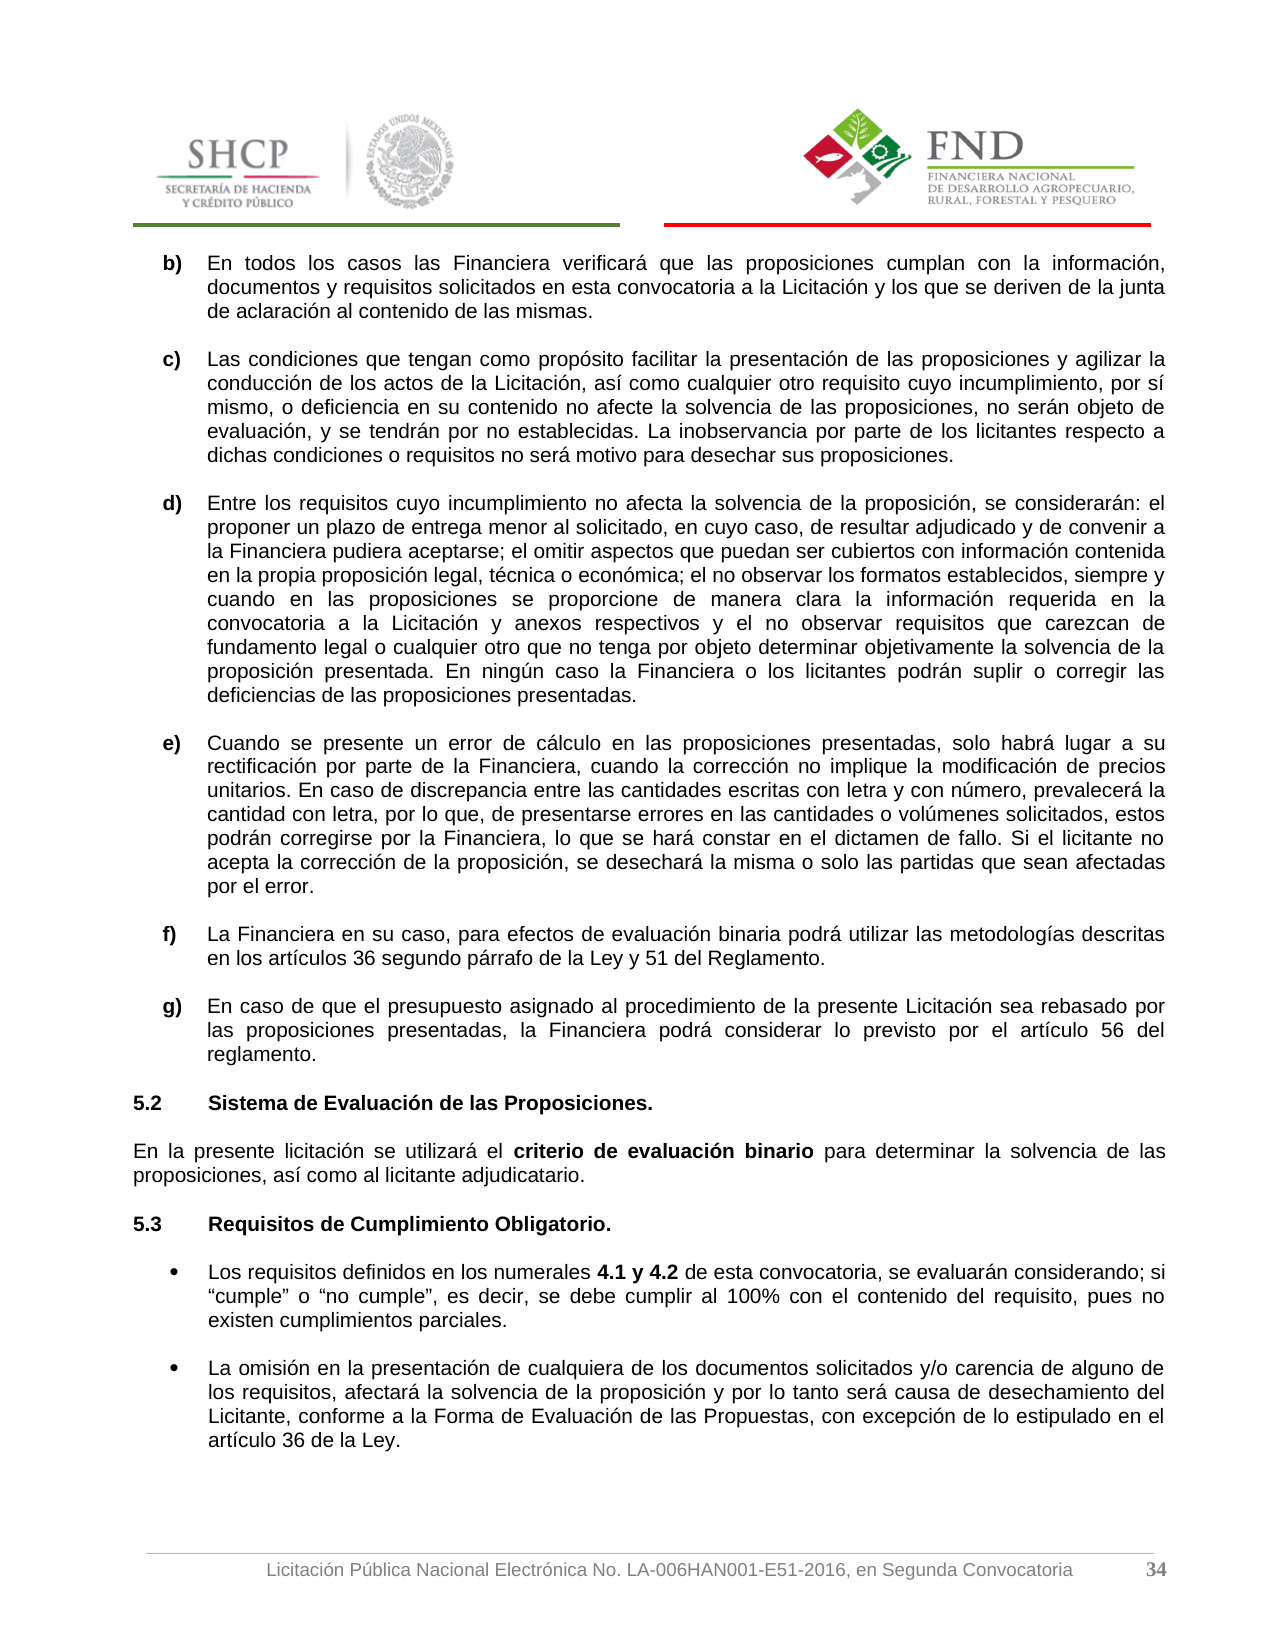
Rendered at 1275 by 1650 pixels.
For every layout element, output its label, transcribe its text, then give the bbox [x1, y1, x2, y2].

list La omisión en la presentación de cualquiera de los documentos solicitados y/o carencia de alguno de los requisitos, afectará la solvencia de la proposición y por lo tanto será causa de desechamiento del Licitante, conforme a la Forma de Evaluación de las Propuestas, con excepción de lo estipulado en el artículo 36 de la Ley. [170, 1356, 1167, 1451]
text En la presente licitación se utilizará el criterio de evaluación binario para determinar la solvencia de las proposiciones, así como al licitante adjudicatario. [133, 1139, 1167, 1187]
list La Financiera en su caso, para efectos de evaluación binaria podrá utilizar las metodologías descritas en los artículos 36 segundo párrafo de y 51 del Reglamento. [162, 922, 1167, 970]
subtitle 5.2 Sistema de Evaluación de las Proposiciones. [133, 1090, 1167, 1115]
list En caso de que el presupuesto asignado al procedimiento de la presente Licitación sea rebasado por las proposiciones presentadas, la Financiera podrá considerar lo previsto por el artículo 56 del reglamento. [162, 994, 1167, 1066]
list Entre los requisitos cuyo incumplimiento no afecta la solvencia de la proposición, se considerarán: el proponer un plazo de entrega menor al solicitado, en cuyo caso, de resultar adjudicado y de convenir a la Financiera pudiera aceptarse; el omitir aspectos que puedan ser cubiertos con información contenida en la propia proposición legal, técnica o económica; el no observar los formatos establecidos, siempre y cuando en las proposiciones se proporcione de manera clara la información requerida en la convocatoria a la Licitación y anexos respectivos y el no observar requisitos que carezcan de fundamento legal o cualquier otro que no tenga por objeto determinar objetivamente la solvencia de la proposición presentada. En ningún caso la Financiera o los licitantes podrán suplir o corregir las deficiencias de las proposiciones presentadas. [162, 491, 1167, 706]
picture [796, 103, 1141, 212]
list Cuando se presente un error de cálculo en las proposiciones presentadas, solo habrá lugar a su rectificación por parte de la Financiera, cuando la corrección no implique la modificación de precios unitarios. En caso de discrepancia entre las cantidades escritas con letra y con número, prevalecerá la cantidad con letra, por lo que, de presentarse errores en las cantidades o volúmenes solicitados, estos podrán corregirse por la Financiera, lo que se hará constar en el dictamen de fallo. Si el licitante no acepta la corrección de la proposición, se desechará la misma o solo las partidas que sean afectadas por el error. [162, 730, 1167, 898]
subtitle 5.3 Requisitos de Cumplimiento Obligatorio. [133, 1211, 1167, 1236]
list Las condiciones que tengan como propósito facilitar la presentación de las proposiciones y agilizar la conducción de los actos de la Licitación, así como cualquier otro requisito cuyo incumplimiento, por sí mismo, o deficiencia en su contenido no afecte la solvencia de las proposiciones, no serán objeto de evaluación, y se tendrán por no establecidas. La inobservancia por parte de los licitantes respecto a dichas condiciones o requisitos no será motivo para desechar sus proposiciones. [162, 347, 1167, 467]
picture [144, 103, 463, 223]
list En todos los casos las Financiera verificará que las proposiciones cumplan con la información, documentos y requisitos solicitados en esta convocatoria a la Licitación y los que se deriven de la junta de aclaración al contenido de las mismas. [162, 251, 1167, 323]
list Los requisitos definidos en los numerales 4.1 y 4.2 de esta convocatoria, se evaluarán considerando; si “cumple” o “no cumple”, es decir, se debe cumplir al 100% con el contenido del requisito, pues no existen cumplimientos parciales. [170, 1259, 1167, 1332]
